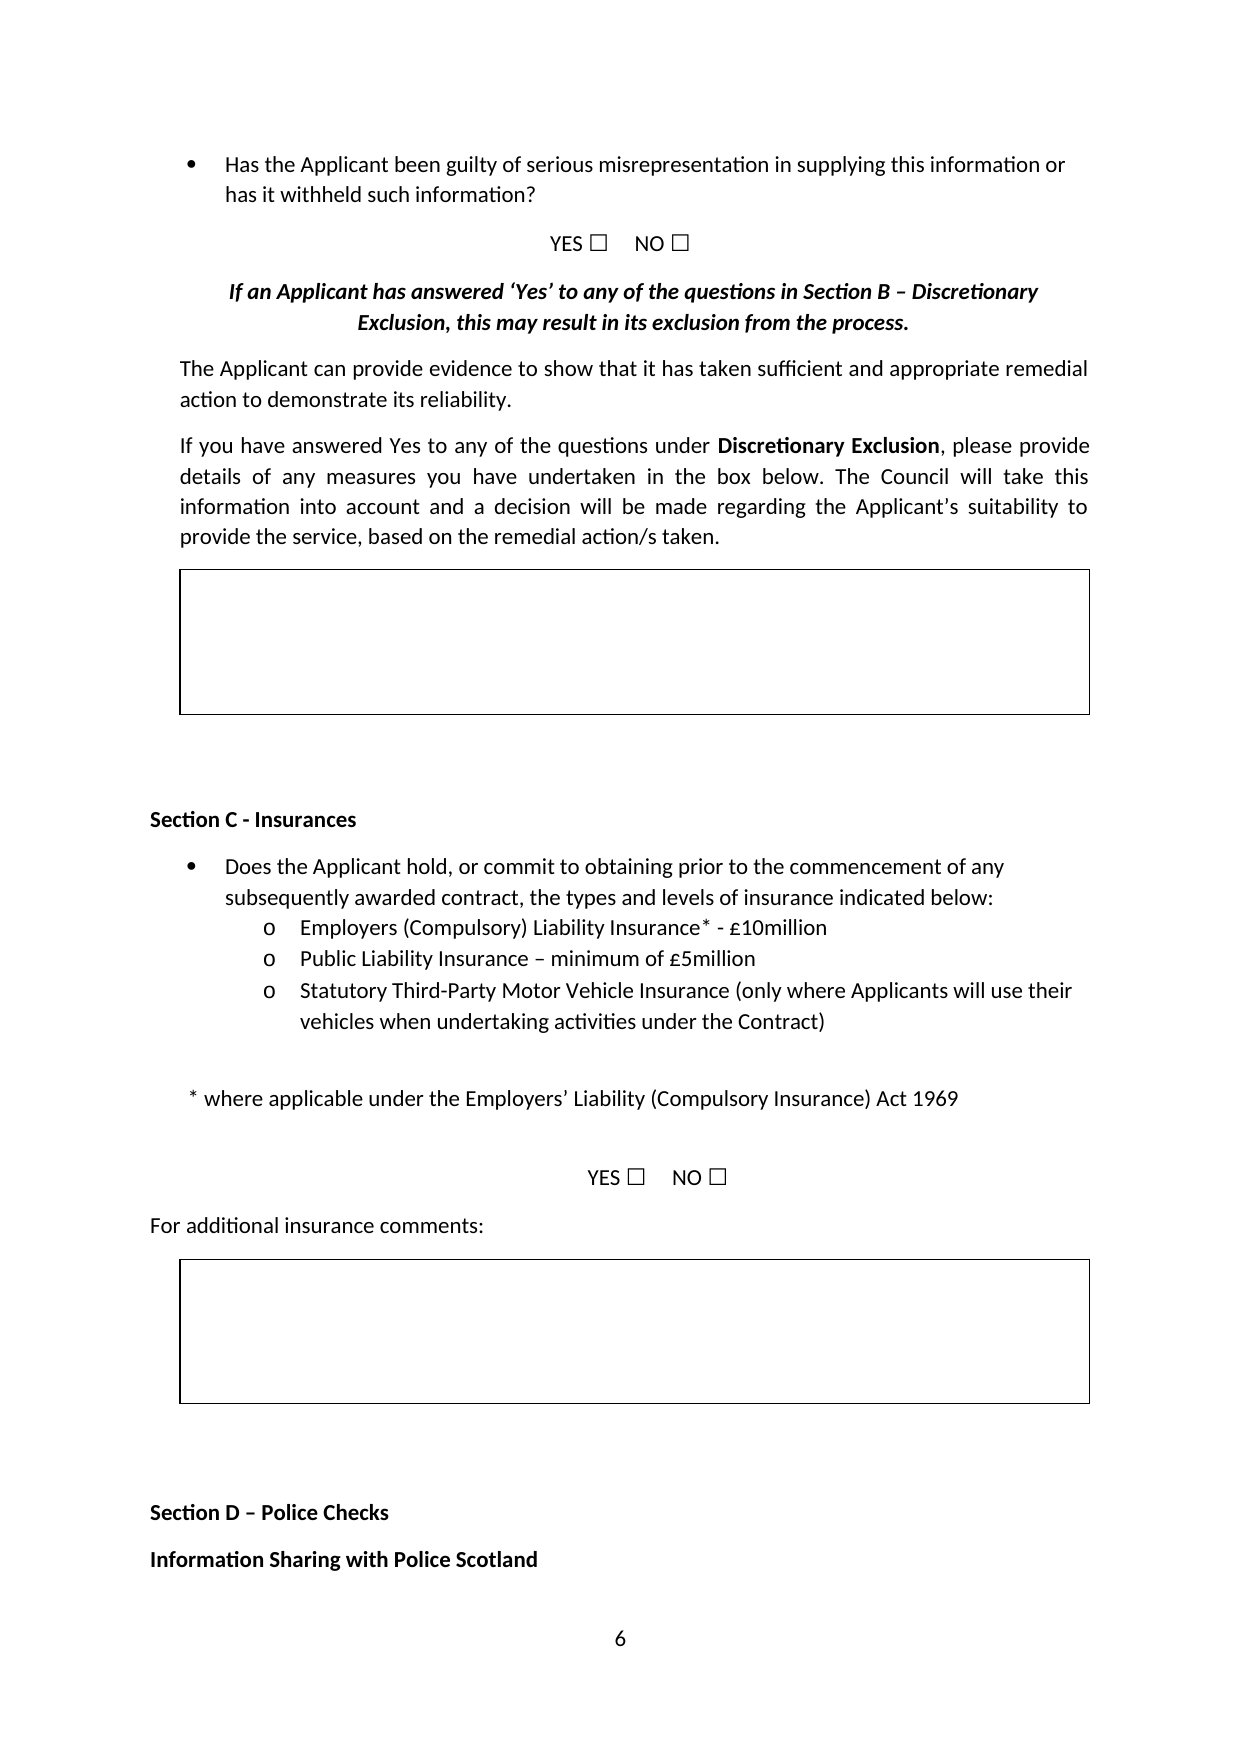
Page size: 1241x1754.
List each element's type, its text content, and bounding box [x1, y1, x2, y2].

text For additional insurance comments: [150, 1212, 1090, 1240]
text Section D – Police Checks [150, 1498, 1090, 1526]
list Statutory Third-Party Motor Vehicle Insurance (only where Applicants will use their vehicles when undertaking activities under the Contract) [262, 976, 1090, 1035]
list Public Liability Insurance – minimum of £5million [262, 944, 1090, 973]
text If you have answered Yes to any of the questions under Discretionary Exclusion, please provide details of any measures you have undertaken in the box below. The Council will take this information into account and a decision will be made regarding the Applicant’s suitability to provide the service, based on the remedial action/s taken. [179, 432, 1090, 550]
table_header [181, 1260, 1089, 1403]
text The Applicant can provide evidence to show that it has taken sufficient and appropriate remedial action to demonstrate its reliability. [179, 354, 1090, 413]
text Information Sharing with Police Scotland [150, 1545, 1090, 1573]
list Employers (Compulsory) Liability Insurance* - £10million [262, 913, 1090, 942]
text Section C - Insurances [150, 806, 1090, 833]
table_header [181, 570, 1089, 714]
list Has the Applicant been guilty of serious misrepresentation in supplying this information or has it withheld such information? [187, 150, 1090, 208]
list Does the Applicant hold, or commit to obtaining prior to the commencement of any subsequently awarded contract, the types and levels of insurance indicated below: [187, 852, 1090, 911]
text YES NO [150, 227, 1090, 258]
text * where applicable under the Employers’ Liability (Compulsory Insurance) Act 1969 [150, 1084, 1090, 1112]
text If an Applicant has answered ‘Yes’ to any of the questions in Section B – Discretionary Exclusion, this may result in its exclusion from the process. [179, 277, 1090, 336]
list YES NO [225, 1161, 1090, 1192]
